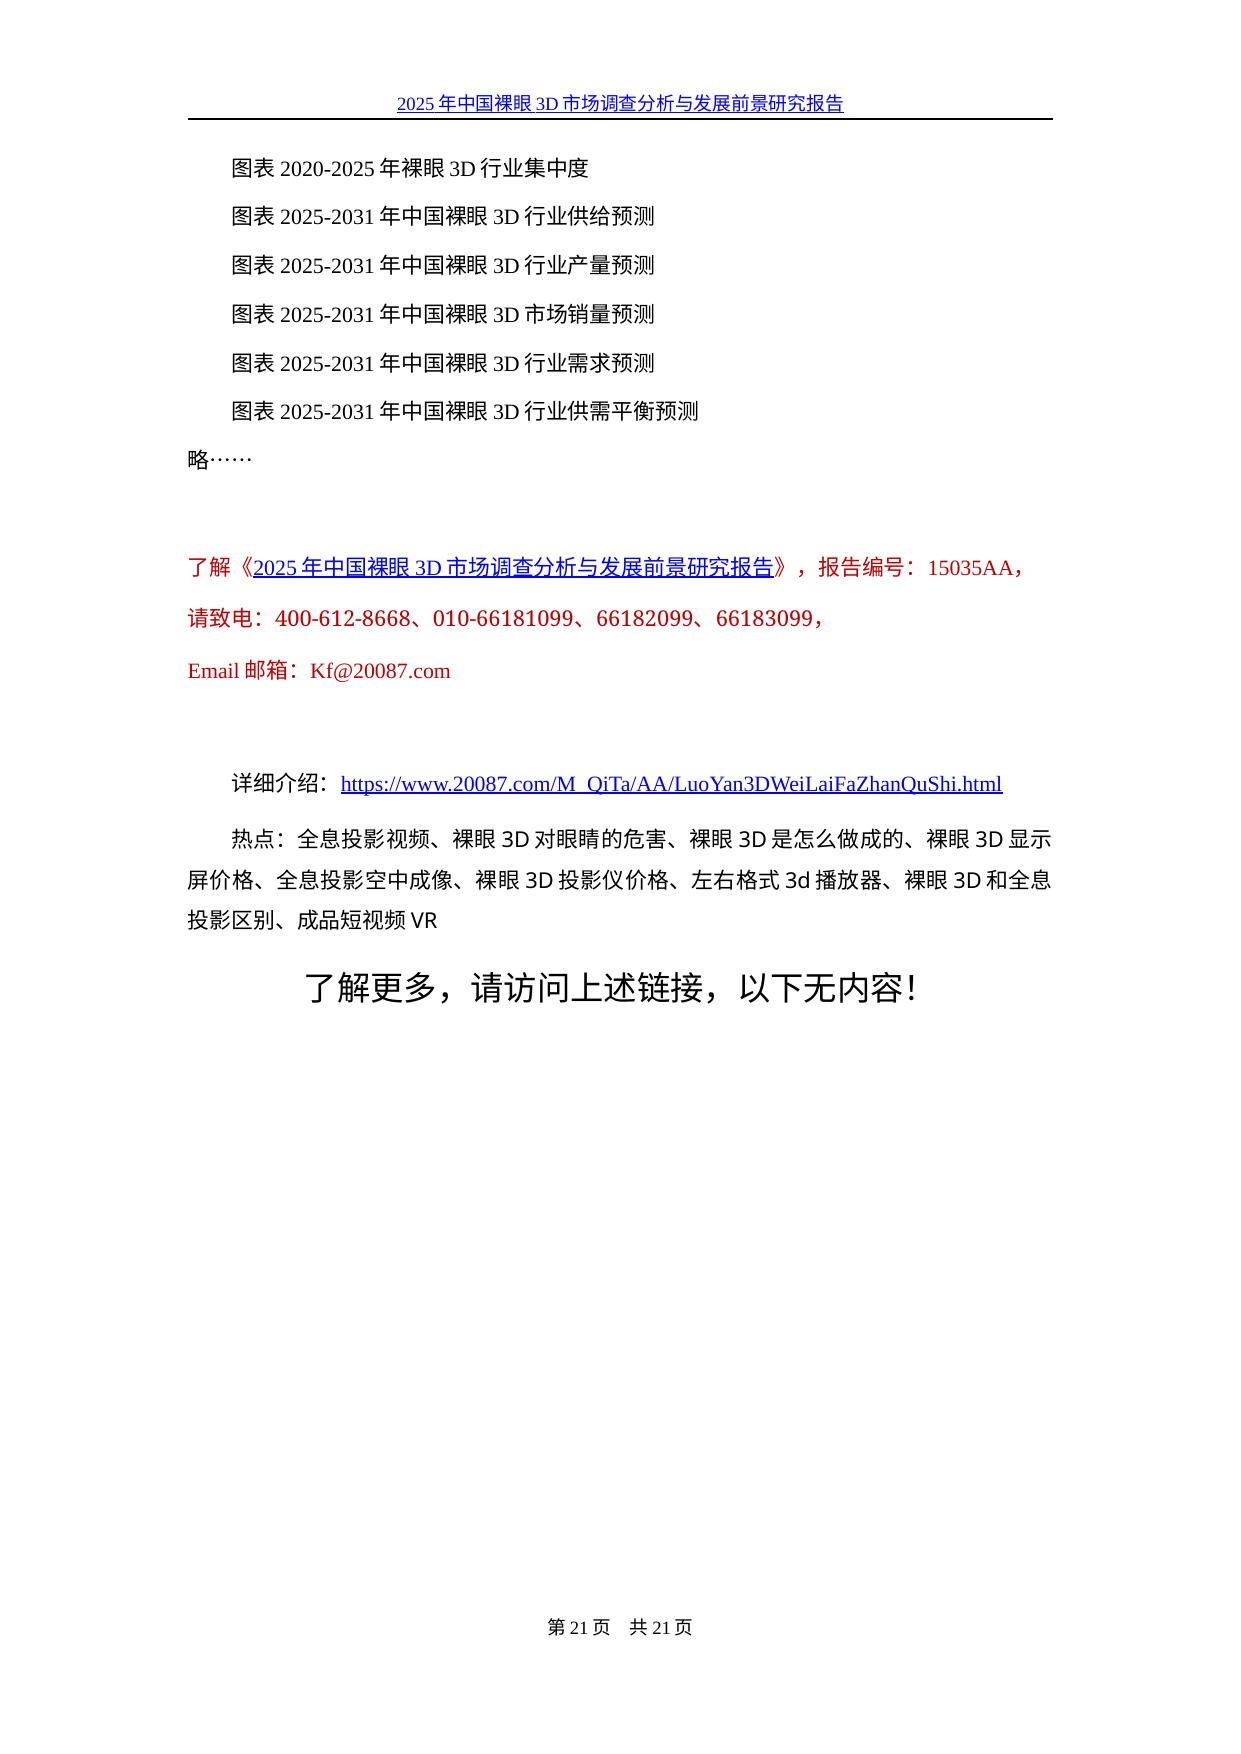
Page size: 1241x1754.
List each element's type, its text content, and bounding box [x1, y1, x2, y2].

text 详细介绍：https://www.20087.com/M_QiTa/AA/LuoYan3DWeiLaiFaZhanQuShi.html [187, 765, 1053, 798]
text 热点：全息投影视频、裸眼3D对眼睛的危害、裸眼3D是怎么做成的、裸眼3D显示屏价格、全息投影空中成像、裸眼3D投影仪价格、左右格式3d播放器、裸眼3D和全息投影区别、成品短视频VR [187, 822, 1053, 936]
title 了解更多，请访问上述链接，以下无内容！ [187, 953, 1053, 1018]
text Email邮箱：Kf@20087.com [187, 652, 1053, 685]
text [187, 150, 1053, 475]
text 了解《2025年中国裸眼3D市场调查分析与发展前景研究报告》，报告编号：15035AA， [187, 549, 1053, 582]
text 请致电：400-612-8668、010-66181099、66182099、66183099， [187, 601, 1053, 633]
